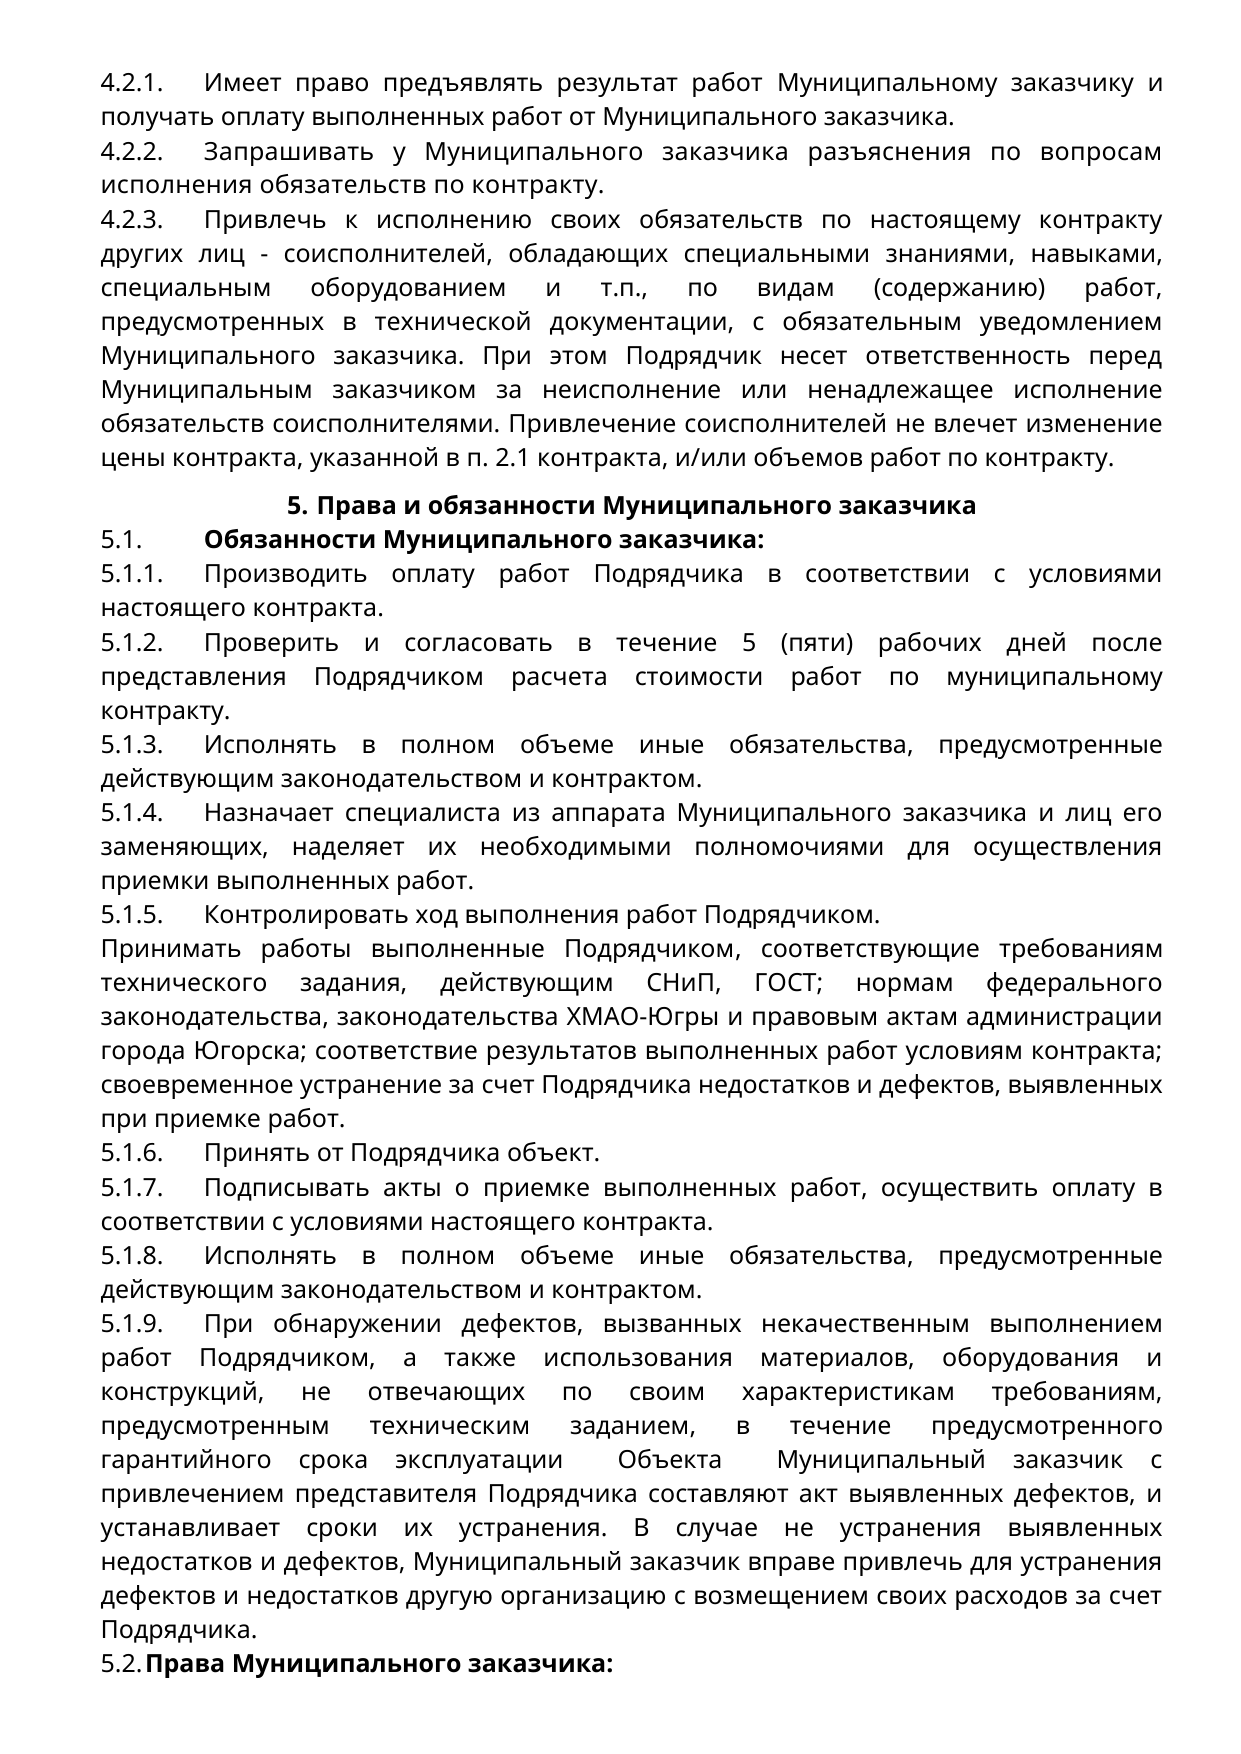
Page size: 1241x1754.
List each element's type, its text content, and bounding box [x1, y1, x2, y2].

list При обнаружении дефектов, вызванных некачественным выполнением работ Подрядчиком, а также использования материалов, оборудования и конструкций, не отвечающих по своим характеристикам требованиям, предусмотренным техническим заданием, в течение предусмотренного гарантийного срока эксплуатации Объекта Муниципальный заказчик с привлечением представителя Подрядчика составляют акт выявленных дефектов, и устанавливает сроки их устранения. В случае не устранения выявленных недостатков и дефектов, Муниципальный заказчик вправе привлечь для устранения дефектов и недостатков другую организацию с возмещением своих расходов за счет Подрядчика. [100, 1305, 1163, 1646]
list Проверить и согласовать в течение 5 (пяти) рабочих дней после представления Подрядчиком расчета стоимости работ по муниципальному контракту. [100, 624, 1163, 726]
list Права Муниципального заказчика: [100, 1646, 1163, 1680]
list Принять от Подрядчика объект. [100, 1135, 1163, 1169]
list Производить оплату работ Подрядчика в соответствии с условиями настоящего контракта. [100, 556, 1163, 624]
list Права и обязанности Муниципального заказчика [100, 488, 1163, 522]
list Подписывать акты о приемке выполненных работ, осуществить оплату в соответствии с условиями настоящего контракта. [100, 1169, 1163, 1237]
text Принимать работы выполненные Подрядчиком, соответствующие требованиям технического задания, действующим СНиП, ГОСТ; нормам федерального законодательства, законодательства ХМАО-Югры и правовым актам администрации города Югорска; соответствие результатов выполненных работ условиям контракта; своевременное устранение за счет Подрядчика недостатков и дефектов, выявленных при приемке работ. [100, 931, 1163, 1135]
list Исполнять в полном объеме иные обязательства, предусмотренные действующим законодательством и контрактом. [100, 726, 1163, 794]
list Привлечь к исполнению своих обязательств по настоящему контракту других лиц - соисполнителей, обладающих специальными знаниями, навыками, специальным оборудованием и т.п., по видам (содержанию) работ, предусмотренных в технической документации, с обязательным уведомлением Муниципального заказчика. При этом Подрядчик несет ответственность перед Муниципальным заказчиком за неисполнение или ненадлежащее исполнение обязательств соисполнителями. Привлечение соисполнителей не влечет изменение цены контракта, указанной в п. 2.1 контракта, и/или объемов работ по контракту. [100, 201, 1163, 474]
list Исполнять в полном объеме иные обязательства, предусмотренные действующим законодательством и контрактом. [100, 1237, 1163, 1305]
list Контролировать ход выполнения работ Подрядчиком. [100, 897, 1163, 931]
list Запрашивать у Муниципального заказчика разъяснения по вопросам исполнения обязательств по контракту. [100, 133, 1163, 201]
list Имеет право предъявлять результат работ Муниципальному заказчику и получать оплату выполненных работ от Муниципального заказчика. [100, 65, 1163, 133]
list Назначает специалиста из аппарата Муниципального заказчика и лиц его заменяющих, наделяет их необходимыми полномочиями для осуществления приемки выполненных работ. [100, 794, 1163, 897]
list Обязанности Муниципального заказчика: [100, 522, 1163, 556]
